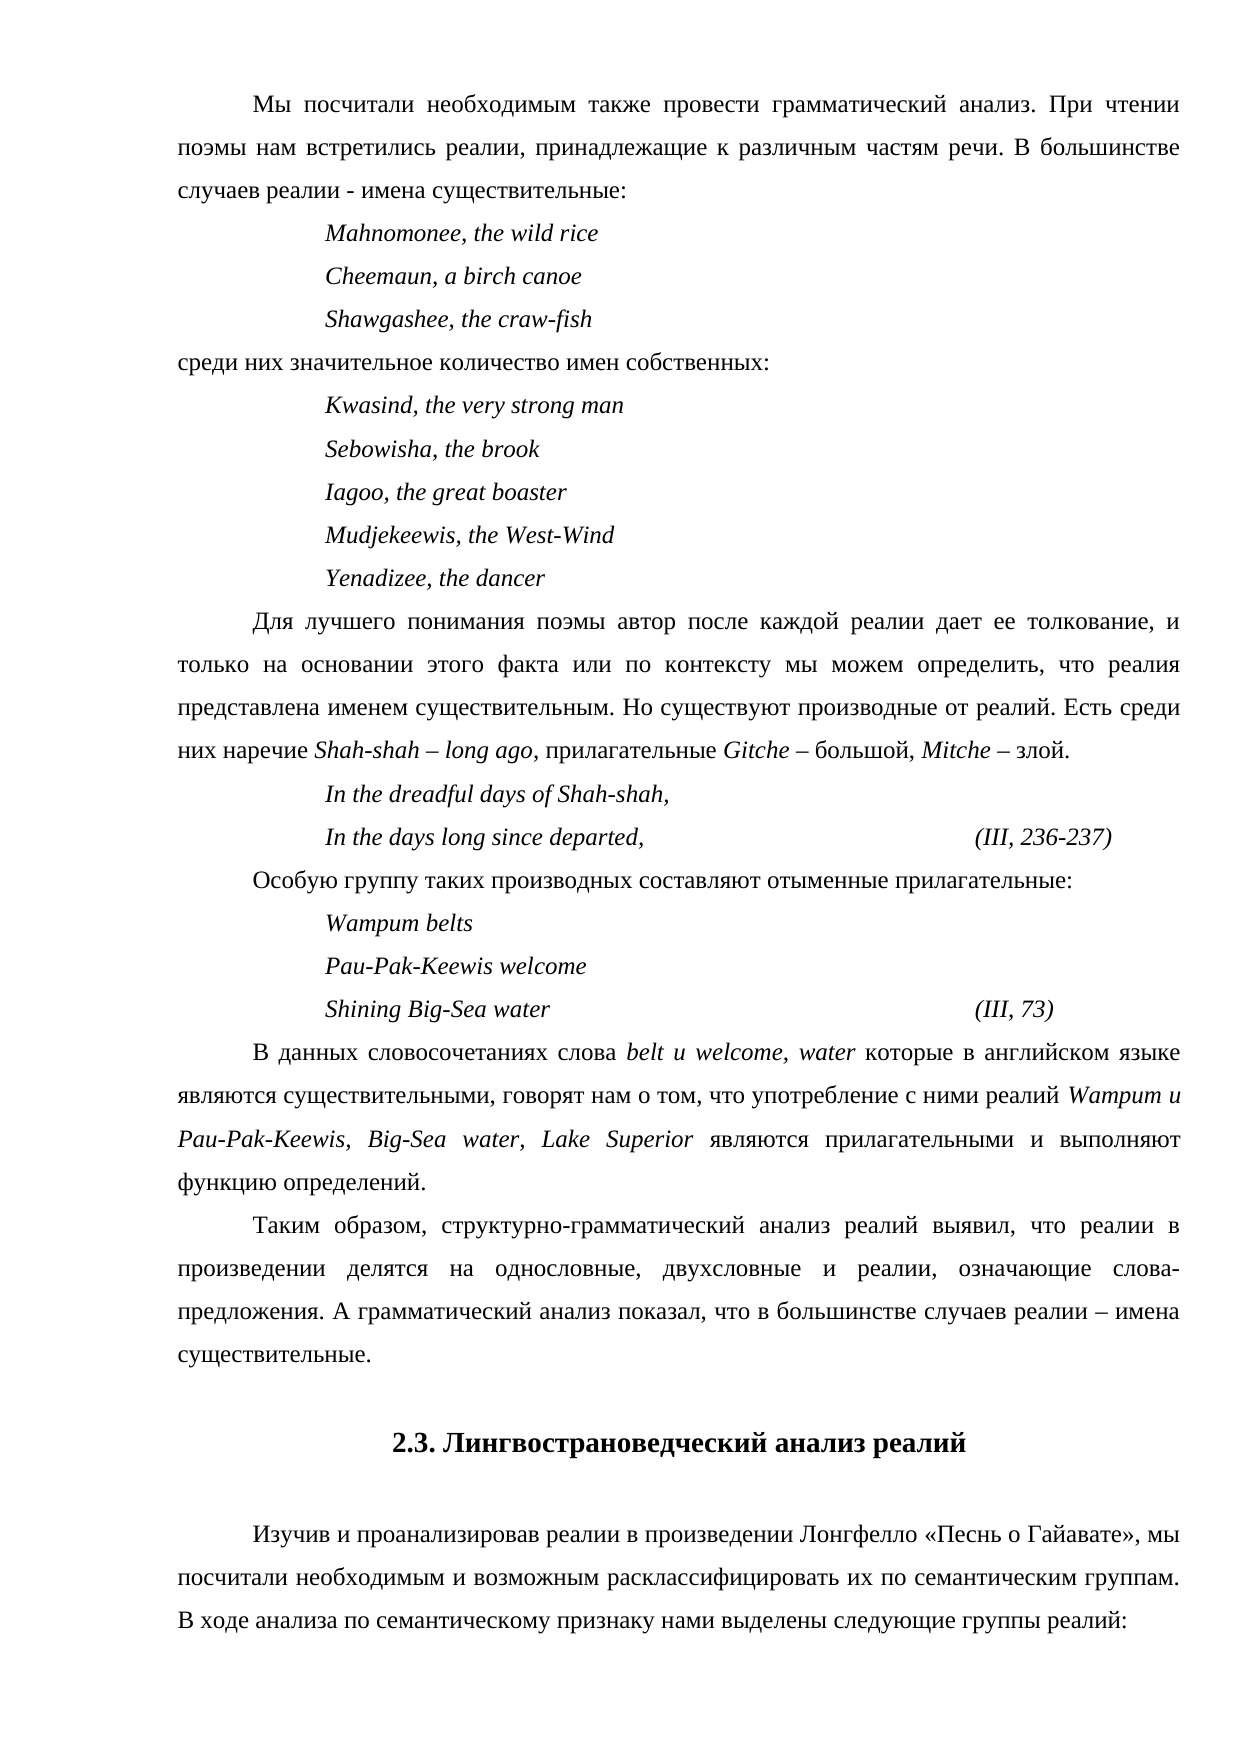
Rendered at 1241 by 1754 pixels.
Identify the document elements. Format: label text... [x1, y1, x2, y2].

subtitle 2.3. Лингвострановедческий анализ реалий [177, 1426, 1181, 1459]
text Wampum belts [325, 908, 1181, 937]
text Особую группу таких производных составляют отыменные прилагательные: [177, 865, 1181, 894]
text Pau-Pak-Keewis welcome [325, 951, 1181, 980]
text Sebowisha, the brook [325, 434, 1181, 462]
text среди них значительное количество имен собственных: [177, 347, 1181, 376]
text Mahnomonee, the wild rice [325, 218, 1181, 247]
text Cheemaun, a birch canoe [325, 261, 1181, 290]
text Shining Big-Sea water (III, 73) [325, 994, 1181, 1023]
text Yenadizee, the dancer [325, 563, 1181, 592]
text In the dreadful days of Shah-shah, [325, 779, 1181, 807]
text Изучив и проанализировав реалии в произведении Лонгфелло «Песнь о Гайавате», мы посчитали необходимым и возможным расклассифицировать их по семантическим группам. В ходе анализа по семантическому признаку нами выделены следующие группы реалий: [177, 1519, 1181, 1634]
text Mudjekeewis, the West-Wind [325, 520, 1181, 549]
text Для лучшего понимания поэмы автор после каждой реалии дает ее толкование, и только на основании этого факта или по контексту мы можем определить, что реалия представлена именем существительным. Но существуют производные от реалий. Есть среди них наречие Shah-shah – long ago, прилагательные Gitche – большой, Mitche – злой. [177, 606, 1181, 764]
text In the days long since departed, (III, 236-237) [325, 822, 1181, 851]
text Shawgashee, the craw-fish [325, 304, 1181, 333]
text В данных словосочетаниях слова belt и welcome, water которые в английском языке являются существительными, говорят нам о том, что употребление с ними реалий Wampum и Pau-Pak-Keewis, Big-Sea water, Lake Superior являются прилагательными и выполняют функцию определений. [177, 1037, 1181, 1196]
text Мы посчитали необходимым также провести грамматический анализ. При чтении поэмы нам встретились реалии, принадлежащие к различным частям речи. В большинстве случаев реалии - имена существительные: [177, 89, 1181, 204]
text Таким образом, структурно-грамматический анализ реалий выявил, что реалии в произведении делятся на однословные, двухсловные и реалии, означающие слова-предложения. А грамматический анализ показал, что в большинстве случаев реалии – имена существительные. [177, 1210, 1181, 1368]
text Iagoo, the great boaster [325, 477, 1181, 506]
text Kwasind, the very strong man [325, 391, 1181, 419]
